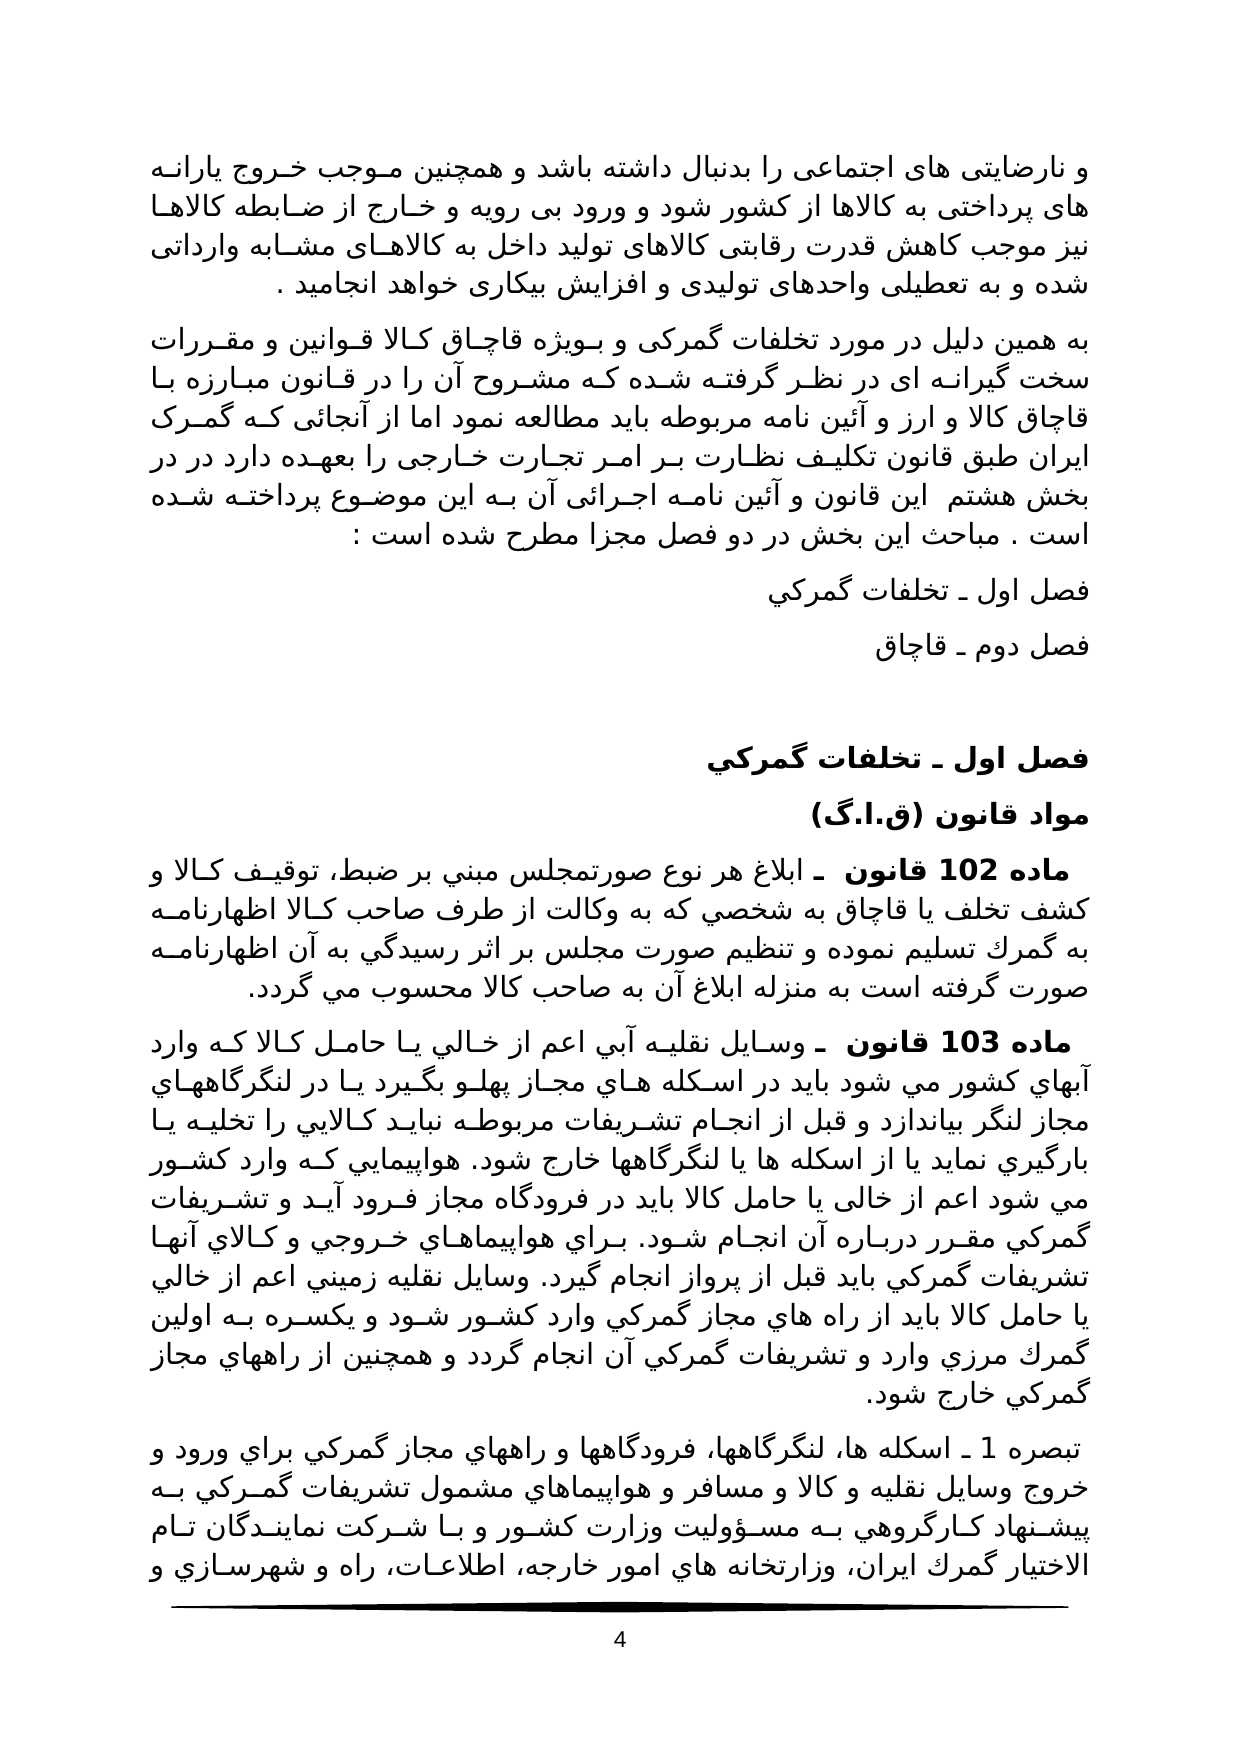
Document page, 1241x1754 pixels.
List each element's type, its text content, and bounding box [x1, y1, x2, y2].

text به همین دلیل در مورد تخلفات گمرکی و بویژه قاچاق کالا قوانین و مقررات سخت گیرانه ای در نظر گرفته شده که مشروح آن را در قانون مبارزه با قاچاق کالا و ارز و آئین نامه مربوطه باید مطالعه نمود اما از آنجائی که گمرک ایران طبق قانون تکلیف نظارت بر امر تجارت خارجی را بعهده دارد در در بخش هشتم این قانون و آئین نامه اجرائی آن به این موضوع پرداخته شده است . مباحث این بخش در دو فصل مجزا مطرح شده است : [150, 322, 1090, 551]
text فصل دوم ـ قاچاق [150, 628, 1090, 662]
text فصل اول ـ تخلفات گمركي [150, 573, 1090, 607]
text ماده 102 قانون ـ ابلاغ هر نوع صورتمجلس مبني بر ضبط، توقيف كالا و كشف تخلف يا قاچاق به شخصي كه به وكالت از طرف صاحب كالا اظهارنامه به گمرك تسليم نموده و تنظيم صورت مجلس بر اثر رسيدگي به آن اظهارنامه صورت گرفته است به منزله ابلاغ آن به صاحب كالا محسوب مي گردد. [150, 853, 1090, 1004]
text مواد قانون (ق.ا.گ) [150, 797, 1090, 831]
text ماده 103 قانون ـ وسايل نقليه آبي اعم از خالي يا حامل كالا كه وارد آبهاي كشور مي شود بايد در اسكله هاي مجاز پهلو بگيرد يا در لنگرگاههاي مجاز لنگر بياندازد و قبل از انجام تشريفات مربوطه نبايد كالايي را تخليه يا بارگيري نمايد يا از اسكله ها يا لنگرگاهها خارج شود. هواپيمايي كه وارد كشور مي شود اعم از خالی يا حامل كالا بايد در فرودگاه مجاز فرود آيد و تشريفات گمركي مقرر درباره آن انجام شود. براي هواپيماهاي خروجي و كالاي آنها تشريفات گمركي بايد قبل از پرواز انجام گيرد. وسايل نقليه زميني اعم از خالي يا حامل كالا بايد از راه هاي مجاز گمركي وارد كشور شود و يكسره به اولين گمرك مرزي وارد و تشريفات گمركي آن انجام گردد و همچنين از راههاي مجاز گمركي خارج شود. [150, 1026, 1090, 1410]
text فصل اول ـ تخلفات گمركي [150, 742, 1090, 776]
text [150, 150, 1090, 301]
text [150, 1432, 1090, 1583]
